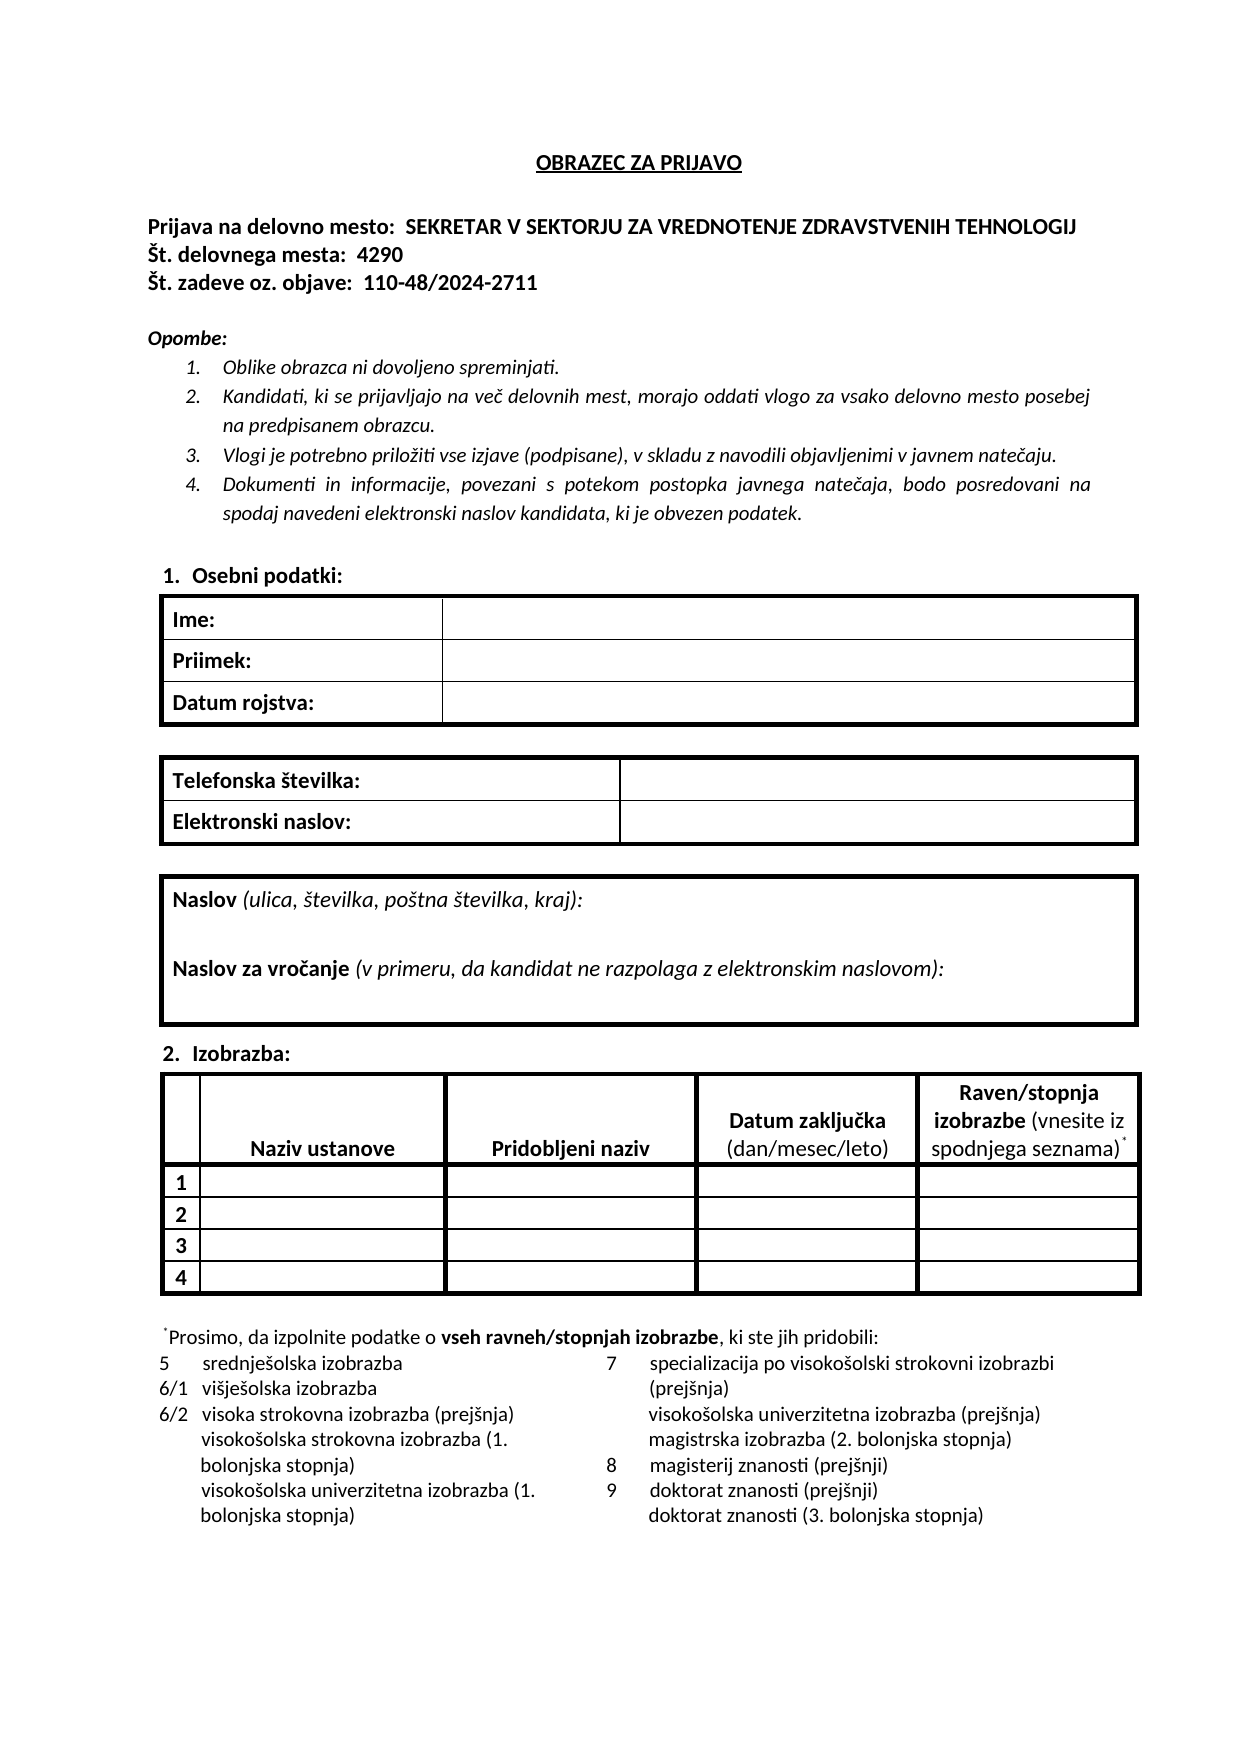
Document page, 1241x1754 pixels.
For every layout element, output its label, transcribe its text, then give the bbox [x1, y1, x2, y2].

table_cell [448, 1198, 694, 1228]
table_header Raven/stopnja izobrazbe (vnesite iz spodnjega seznama)* [920, 1076, 1137, 1162]
list Dokumenti in informacije, povezani s potekom postopka javnega natečaja, bodo posredovani na spodaj navedeni elektronski naslov kandidata, ki je obvezen podatek. [185, 471, 1094, 526]
text *Prosimo, da izpolnite podatke o vseh ravneh/stopnjah izobrazbe, ki ste jih pridobili: [148, 1323, 1093, 1350]
table_header 5 srednješolska izobrazba 6/1 višješolska izobrazba 6/2 visoka strokovna izobrazba (prejšnja) visokošolska strokovna izobrazba (1. bolonjska stopnja) visokošolska univerzitetna izobrazba (1. bolonjska stopnja) [148, 1350, 595, 1553]
table_header 7 specializacija po visokošolski strokovni izobrazbi (prejšnja) visokošolska univerzitetna izobrazba (prejšnja) magistrska izobrazba (2. bolonjska stopnja) 8 magisterij znanosti (prejšnji) 9 doktorat znanosti (prejšnji) doktorat znanosti (3. bolonjska stopnja) [595, 1350, 1112, 1553]
table_header [621, 760, 1134, 800]
table_cell [920, 1167, 1137, 1196]
table_header Naslov (ulica, številka, poštna številka, kraj): Naslov za vročanje (v primeru, da kandidat ne razpolaga z elektronskim naslovom): [164, 879, 1134, 1022]
table_cell 2 [165, 1198, 199, 1228]
list Vlogi je potrebno priložiti vse izjave (podpisane), v skladu z navodili objavljenimi v javnem natečaju. [185, 442, 1094, 467]
table_cell [443, 682, 1134, 722]
table_cell [920, 1230, 1137, 1259]
table_cell [699, 1198, 915, 1228]
text Opombe: [148, 325, 1094, 351]
table_header Pridobljeni naziv [448, 1076, 694, 1162]
list Osebni podatki: [162, 562, 1093, 589]
table_cell [201, 1230, 443, 1259]
table_cell [201, 1198, 443, 1228]
text Št. delovnega mesta: 4290 [148, 240, 1094, 268]
table_header Datum zaključka (dan/mesec/leto) [699, 1076, 915, 1162]
table_cell [448, 1230, 694, 1259]
table_cell [448, 1262, 694, 1291]
table_header Ime: [164, 598, 442, 639]
table_cell [699, 1262, 915, 1291]
list Kandidati, ki se prijavljajo na več delovnih mest, morajo oddati vlogo za vsako delovno mesto posebej na predpisanem obrazcu. [185, 383, 1094, 438]
table_cell [699, 1230, 915, 1259]
table_header [165, 1076, 199, 1162]
table_cell [920, 1262, 1137, 1291]
table_cell [621, 801, 1134, 842]
table_cell [201, 1262, 443, 1291]
table_cell Elektronski naslov: [164, 801, 619, 842]
table_cell 3 [165, 1230, 199, 1259]
table_cell Priimek: [164, 640, 442, 681]
table_cell [699, 1167, 915, 1196]
table_header [443, 598, 1134, 639]
text Prijava na delovno mesto: SEKRETAR V SEKTORJU ZA VREDNOTENJE ZDRAVSTVENIH TEHNOLOGIJ [148, 212, 1094, 240]
list Oblike obrazca ni dovoljeno spreminjati. [185, 354, 1094, 380]
table_header Telefonska številka: [164, 760, 619, 800]
table_header Naziv ustanove [201, 1076, 443, 1162]
table_cell [443, 640, 1134, 681]
table_cell [201, 1167, 443, 1196]
table_cell 1 [165, 1167, 199, 1196]
list Izobrazba: [162, 1039, 1093, 1067]
table_cell [920, 1198, 1137, 1228]
text Št. zadeve oz. objave: 110-48/2024-2711 [148, 268, 1094, 296]
title OBRAZEC ZA PRIJAVO [148, 148, 1093, 176]
table_cell 4 [165, 1262, 199, 1291]
table_cell [448, 1167, 694, 1196]
table_cell Datum rojstva: [164, 682, 442, 722]
